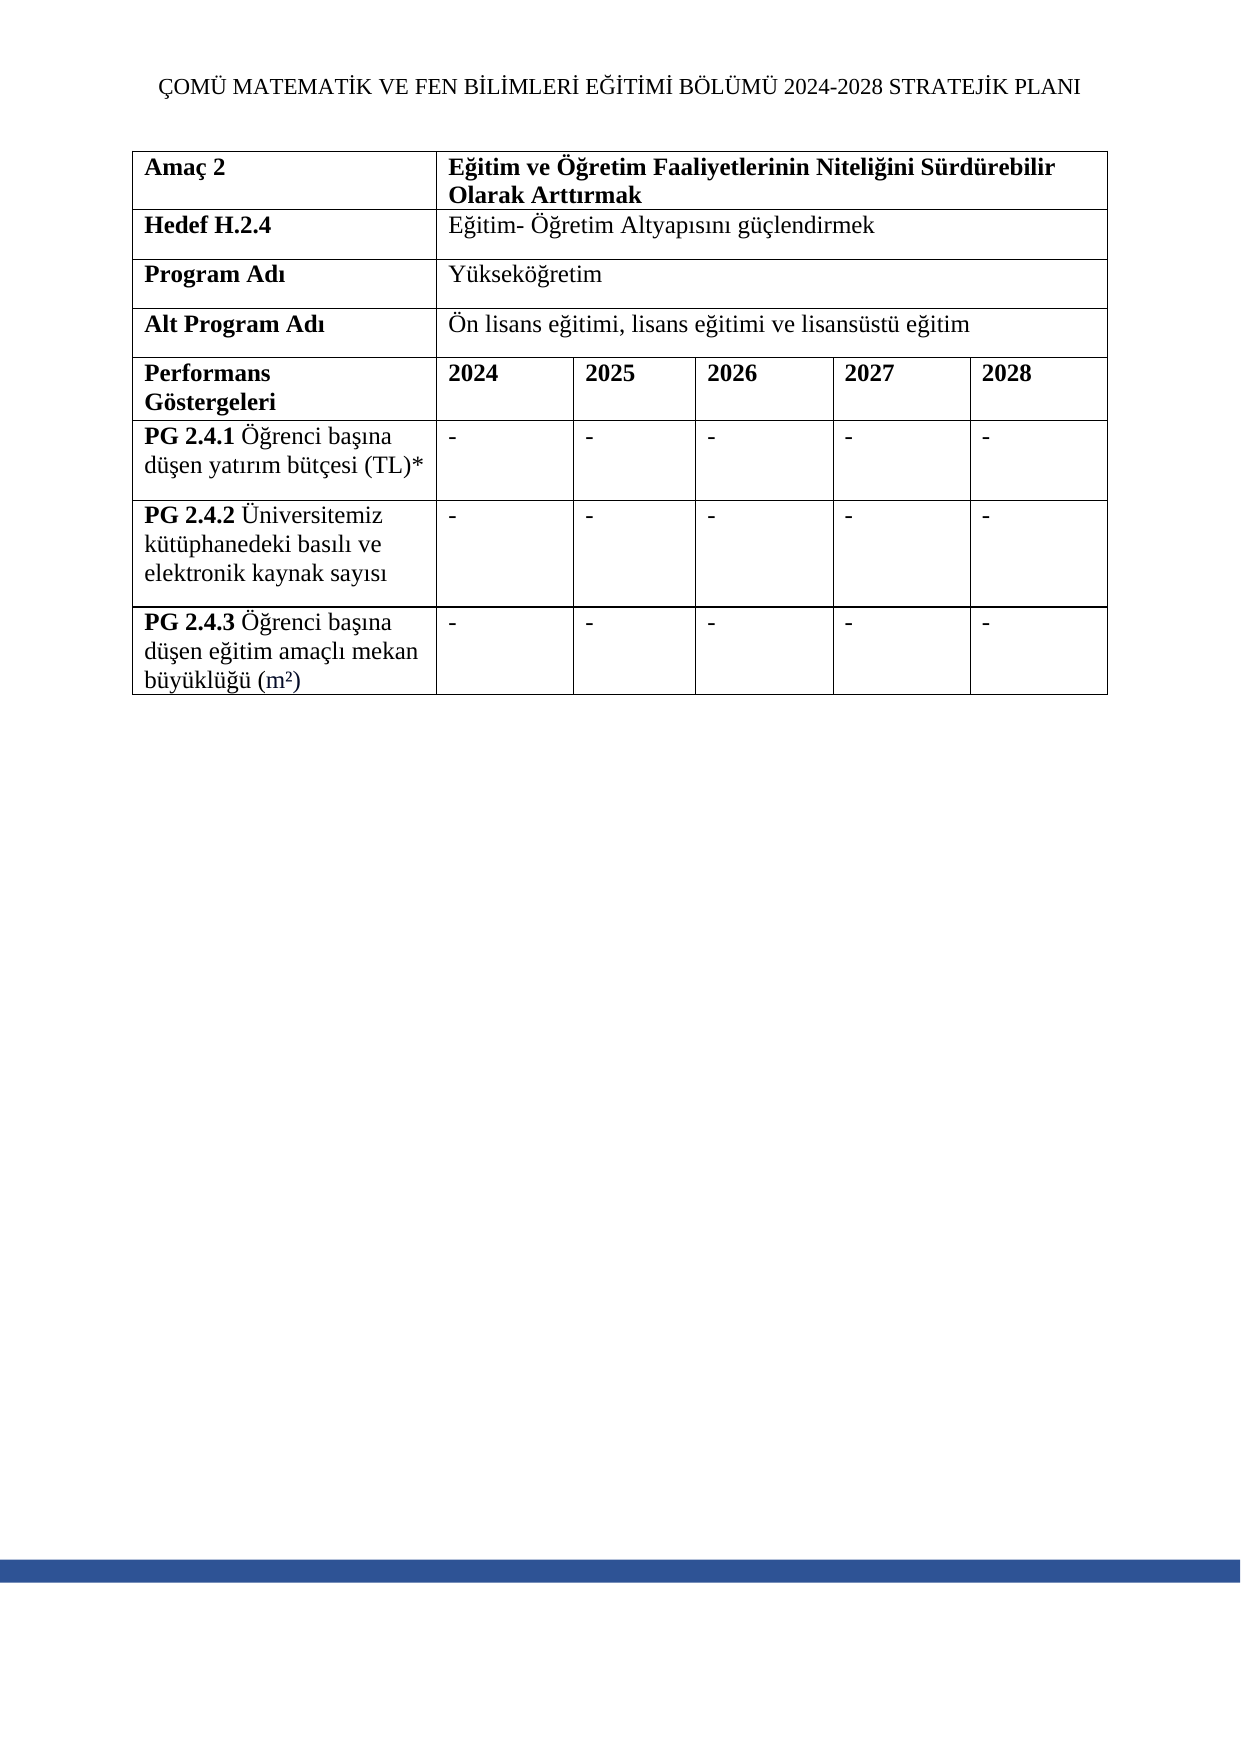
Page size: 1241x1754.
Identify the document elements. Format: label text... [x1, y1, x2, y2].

table_cell - [696, 608, 833, 694]
table_cell - [574, 501, 695, 606]
table_cell Ön lisans eğitimi, lisans eğitimi ve lisansüstü eğitim [437, 309, 1107, 357]
table_cell - [971, 608, 1107, 694]
table_cell - [834, 501, 970, 606]
table_cell 2025 [574, 358, 695, 420]
table_cell 2028 [971, 358, 1107, 420]
table_cell - [971, 421, 1107, 499]
table_cell Eğitim- Öğretim Altyapısını güçlendirmek [437, 210, 1107, 258]
table_cell - [574, 421, 695, 499]
table_cell - [971, 501, 1107, 606]
table_cell - [834, 421, 970, 499]
table_cell - [437, 501, 573, 606]
table_cell 2026 [696, 358, 833, 420]
table_cell 2024 [437, 358, 573, 420]
table_cell PG 2.4.1 Öğrenci başına düşen yatırım bütçesi (TL)* [133, 421, 436, 499]
table_header Amaç 2 [133, 152, 436, 209]
table_cell - [834, 608, 970, 694]
table_cell - [574, 608, 695, 694]
table_cell - [696, 421, 833, 499]
table_cell Program Adı [133, 260, 436, 308]
table_cell - [696, 501, 833, 606]
table_cell 2027 [834, 358, 970, 420]
table_cell - [437, 608, 573, 694]
table_cell Hedef H.2.4 [133, 210, 436, 258]
table_header Eğitim ve Öğretim Faaliyetlerinin Niteliğini Sürdürebilir Olarak Arttırmak [437, 152, 1107, 209]
table_cell PG 2.4.3 Öğrenci başına düşen eğitim amaçlı mekan büyüklüğü (m²) [133, 608, 436, 694]
table_cell Alt Program Adı [133, 309, 436, 357]
table_cell - [437, 421, 573, 499]
table_cell Yükseköğretim [437, 260, 1107, 308]
table_cell PG 2.4.2 Üniversitemiz kütüphanedeki basılı ve elektronik kaynak sayısı [133, 501, 436, 606]
table_cell Performans Göstergeleri [133, 358, 436, 420]
